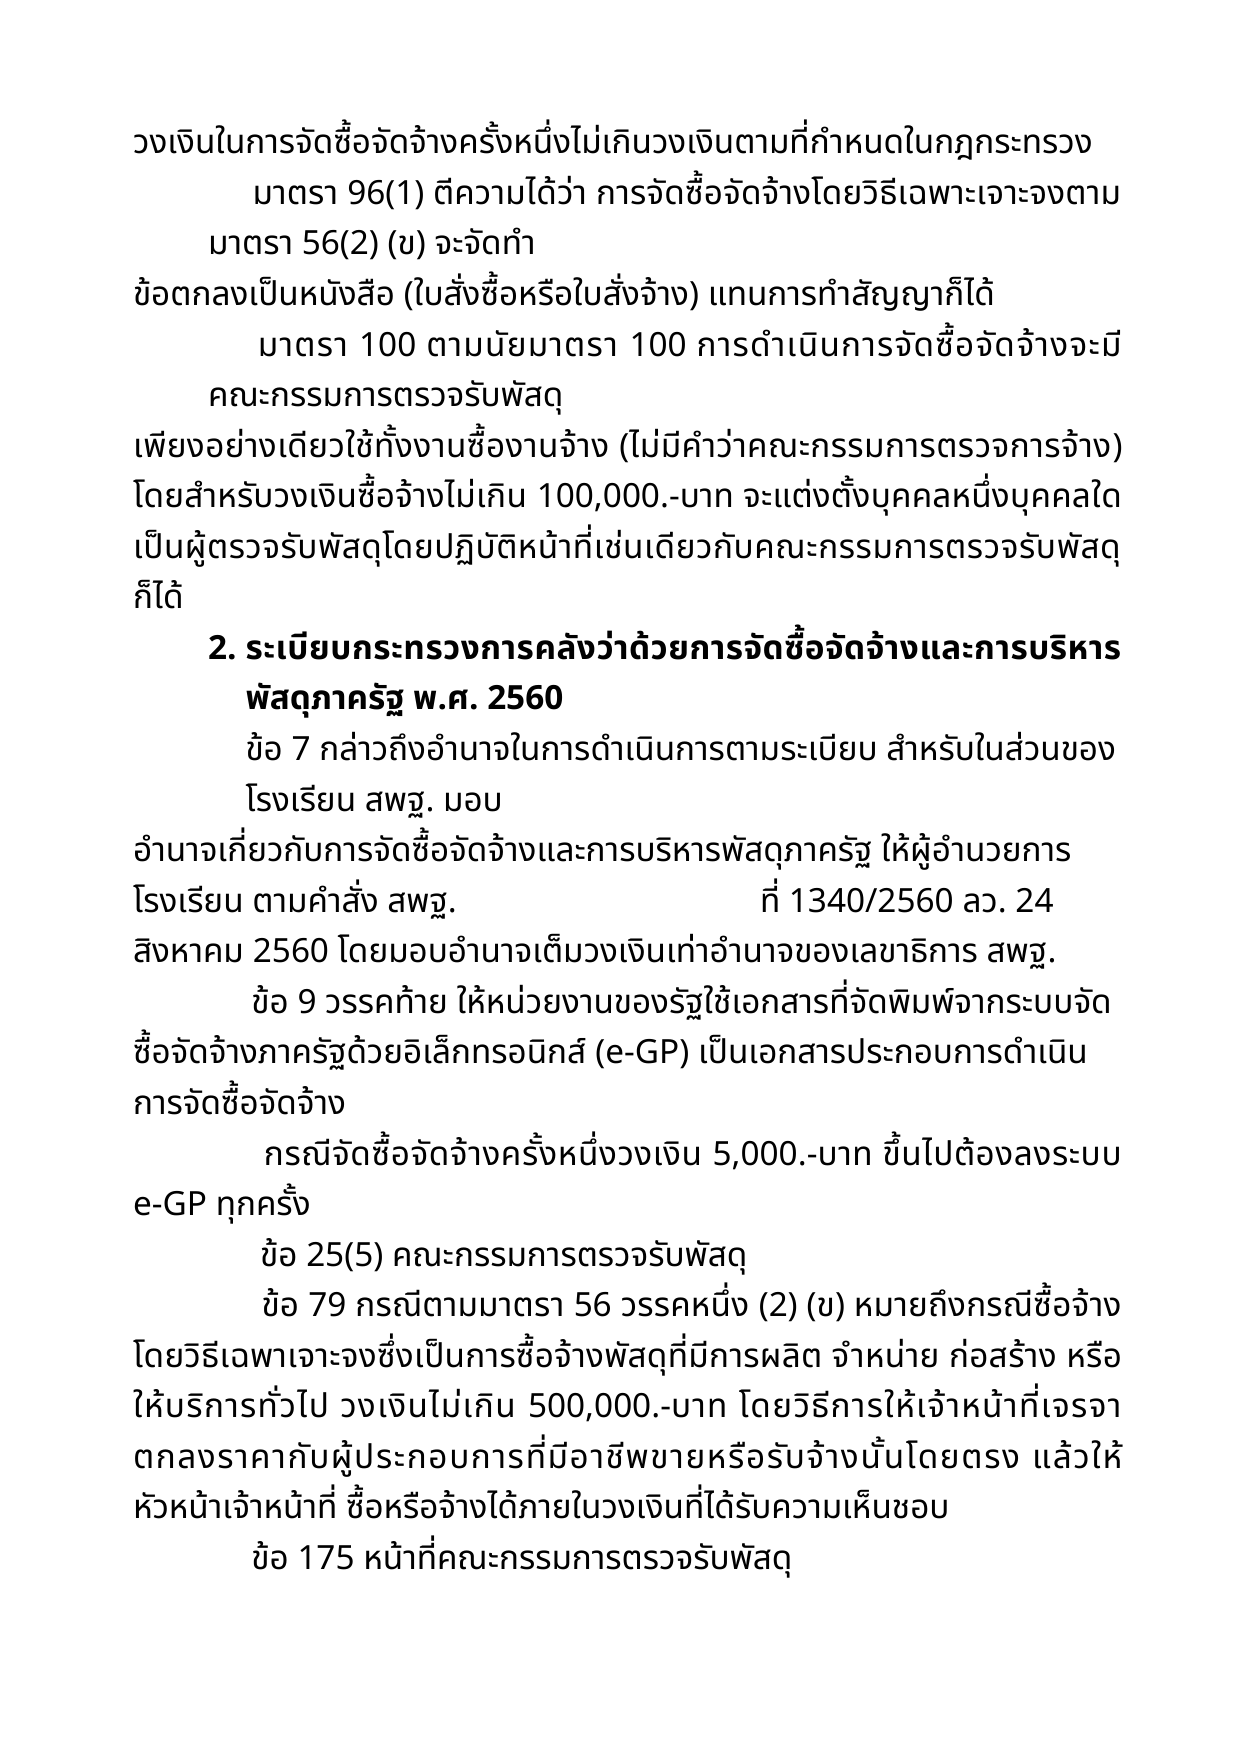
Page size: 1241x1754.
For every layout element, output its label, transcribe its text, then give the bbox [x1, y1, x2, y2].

text มาตรา 100 ตามนัยมาตรา 100 การดำเนินการจัดซื้อจัดจ้างจะมีคณะกรรมการตรวจรับพัสดุ [208, 320, 1122, 421]
text ข้อ 175 หน้าที่คณะกรรมการตรวจรับพัสดุ [133, 1534, 1122, 1584]
text กรณีจัดซื้อจัดจ้างครั้งหนึ่งวงเงิน 5,000.-บาท ขึ้นไปต้องลงระบบ e-GP ทุกครั้ง [133, 1129, 1122, 1231]
text มาตรา 96(1) ตีความได้ว่า การจัดซื้อจัดจ้างโดยวิธีเฉพาะเจาะจงตามมาตรา 56(2) (ข) จะจัดทำ [208, 168, 1122, 270]
text ข้อ 25(5) คณะกรรมการตรวจรับพัสดุ [208, 1231, 1122, 1281]
text เพียงอย่างเดียวใช้ทั้งงานซื้องานจ้าง (ไม่มีคำว่าคณะกรรมการตรวจการจ้าง) โดยสำหรับวงเงินซื้อจ้างไม่เกิน 100,000.-บาท จะแต่งตั้งบุคคลหนึ่งบุคคลใดเป็นผู้ตรวจรับพัสดุโดยปฏิบัติหน้าที่เช่นเดียวกับคณะกรรมการตรวจรับพัสดุก็ได้ [133, 421, 1122, 623]
text วงเงินในการจัดซื้อจัดจ้างครั้งหนึ่งไม่เกินวงเงินตามที่กำหนดในกฎกระทรวง [133, 118, 1122, 168]
text ข้อ 7 กล่าวถึงอำนาจในการดำเนินการตามระเบียบ สำหรับในส่วนของโรงเรียน สพฐ. มอบ [245, 725, 1122, 826]
text ข้อ 9 วรรคท้าย ให้หน่วยงานของรัฐใช้เอกสารที่จัดพิมพ์จากระบบจัดซื้อจัดจ้างภาครัฐด้วยอิเล็กทรอนิกส์ (e-GP) เป็นเอกสารประกอบการดำเนินการจัดซื้อจัดจ้าง [133, 978, 1122, 1129]
text ข้อ 79 กรณีตามมาตรา 56 วรรคหนึ่ง (2) (ข) หมายถึงกรณีซื้อจ้างโดยวิธีเฉพาเจาะจงซึ่งเป็นการซื้อจ้างพัสดุที่มีการผลิต จำหน่าย ก่อสร้าง หรือให้บริการทั่วไป วงเงินไม่เกิน 500,000.-บาท โดยวิธีการให้เจ้าหน้าที่เจรจาตกลงราคากับผู้ประกอบการที่มีอาชีพขายหรือรับจ้างนั้นโดยตรง แล้วให้หัวหน้าเจ้าหน้าที่ ซื้อหรือจ้างได้ภายในวงเงินที่ได้รับความเห็นชอบ [133, 1281, 1122, 1534]
text ข้อตกลงเป็นหนังสือ (ใบสั่งซื้อหรือใบสั่งจ้าง) แทนการทำสัญญาก็ได้ [133, 270, 1122, 320]
list ระเบียบกระทรวงการคลังว่าด้วยการจัดซื้อจัดจ้างและการบริหารพัสดุภาครัฐ พ.ศ. 2560 [208, 623, 1122, 725]
text อำนาจเกี่ยวกับการจัดซื้อจัดจ้างและการบริหารพัสดุภาครัฐ ให้ผู้อำนวยการโรงเรียน ตามคำสั่ง สพฐ. ที่ 1340/2560 ลว. 24 สิงหาคม 2560 โดยมอบอำนาจเต็มวงเงินเท่าอำนาจของเลขาธิการ สพฐ. [133, 826, 1122, 978]
